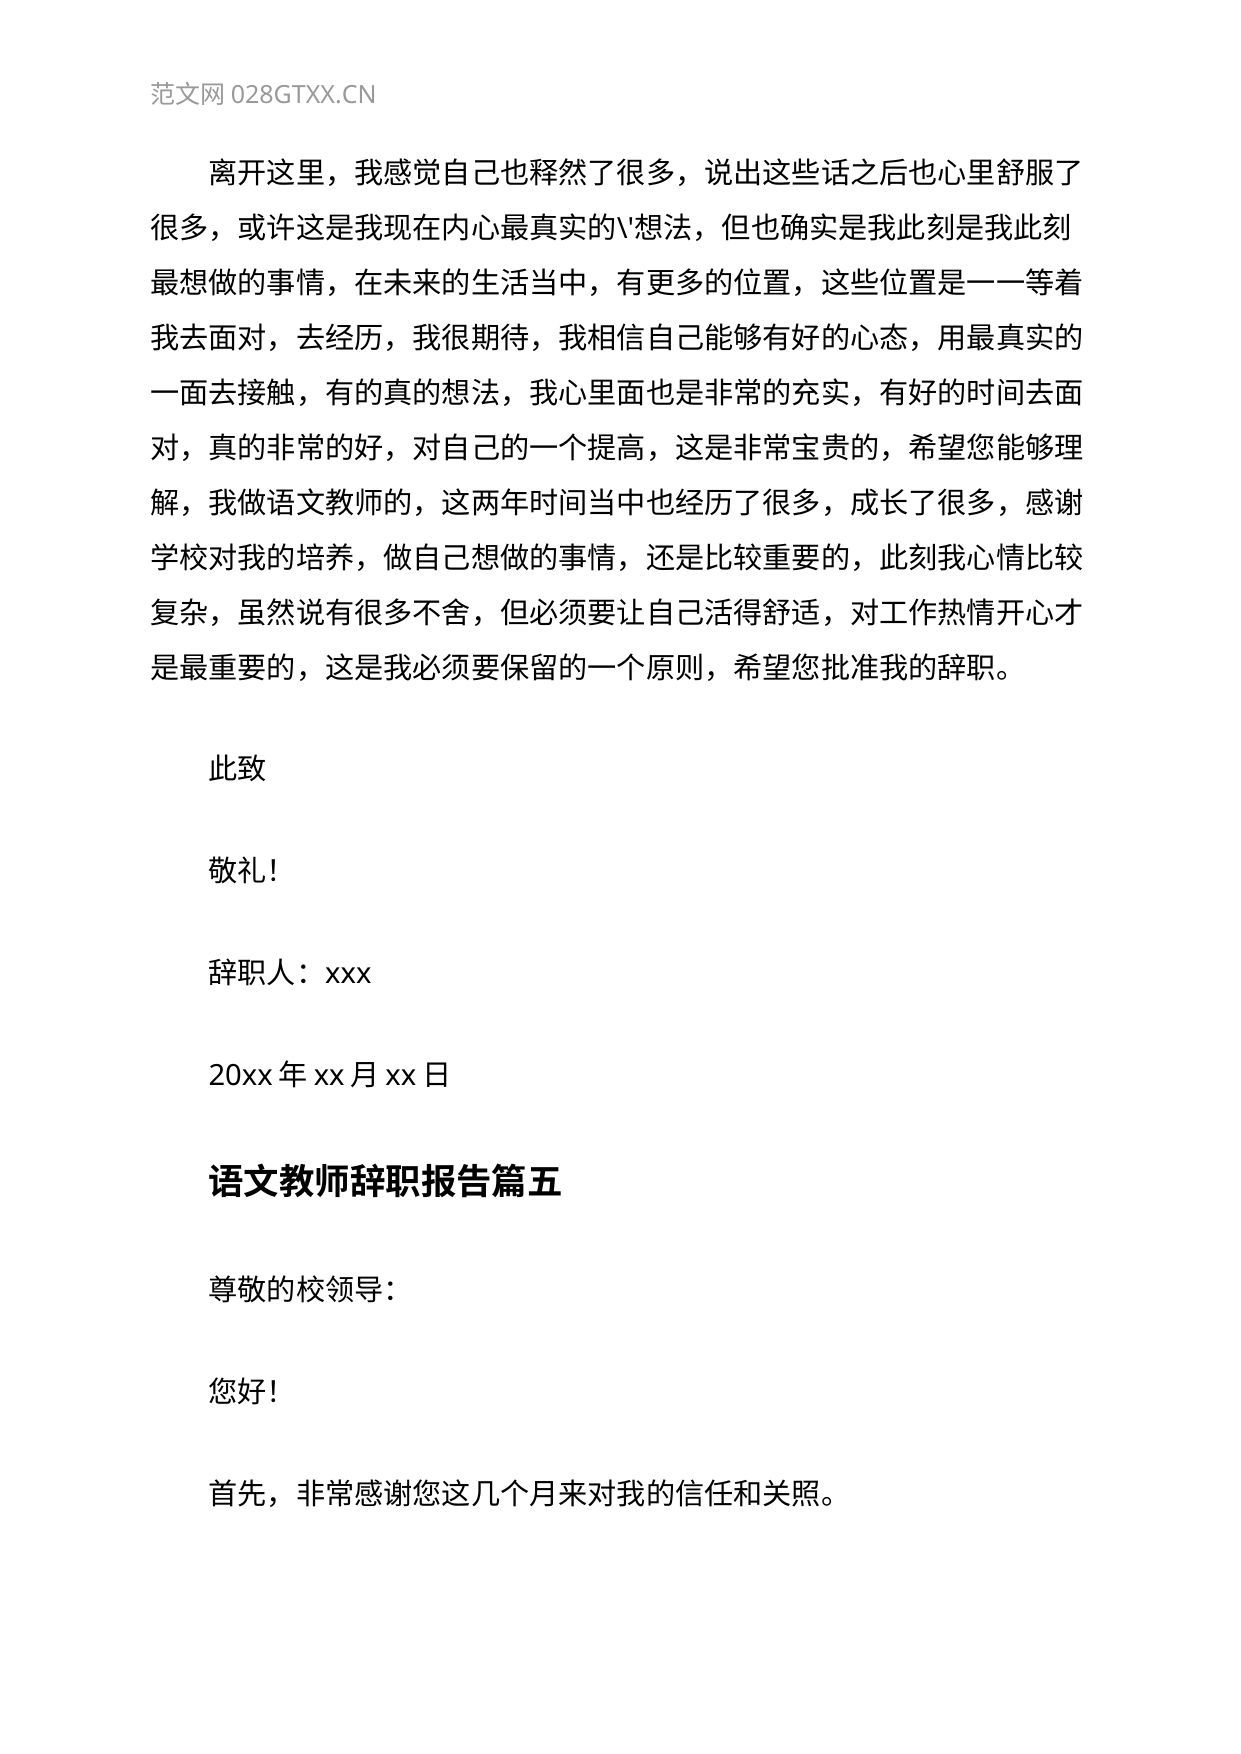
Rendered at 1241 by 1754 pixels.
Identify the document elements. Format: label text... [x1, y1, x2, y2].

text 首先，非常感谢您这几个月来对我的信任和关照。 [150, 1470, 1090, 1513]
text 此致 [150, 746, 1090, 788]
text 敬礼！ [150, 848, 1090, 890]
text 尊敬的校领导： [150, 1267, 1090, 1309]
text 离开这里，我感觉自己也释然了很多，说出这些话之后也心里舒服了很多，或许这是我现在内心最真实的\'想法，但也确实是我此刻是我此刻最想做的事情，在未来的生活当中，有更多的位置，这些位置是一一等着我去面对，去经历，我很期待，我相信自己能够有好的心态，用最真实的一面去接触，有的真的想法，我心里面也是非常的充实，有好的时间去面对，真的非常的好，对自己的一个提高，这是非常宝贵的，希望您能够理解，我做语文教师的，这两年时间当中也经历了很多，成长了很多，感谢学校对我的培养，做自己想做的事情，还是比较重要的，此刻我心情比较复杂，虽然说有很多不舍，但必须要让自己活得舒适，对工作热情开心才是最重要的，这是我必须要保留的一个原则，希望您批准我的辞职。 [150, 150, 1090, 686]
text 20xx年xx月xx日 [150, 1051, 1090, 1094]
text 语文教师辞职报告篇五 [150, 1153, 1090, 1205]
text 辞职人：xxx [150, 949, 1090, 992]
text 您好！ [150, 1369, 1090, 1411]
